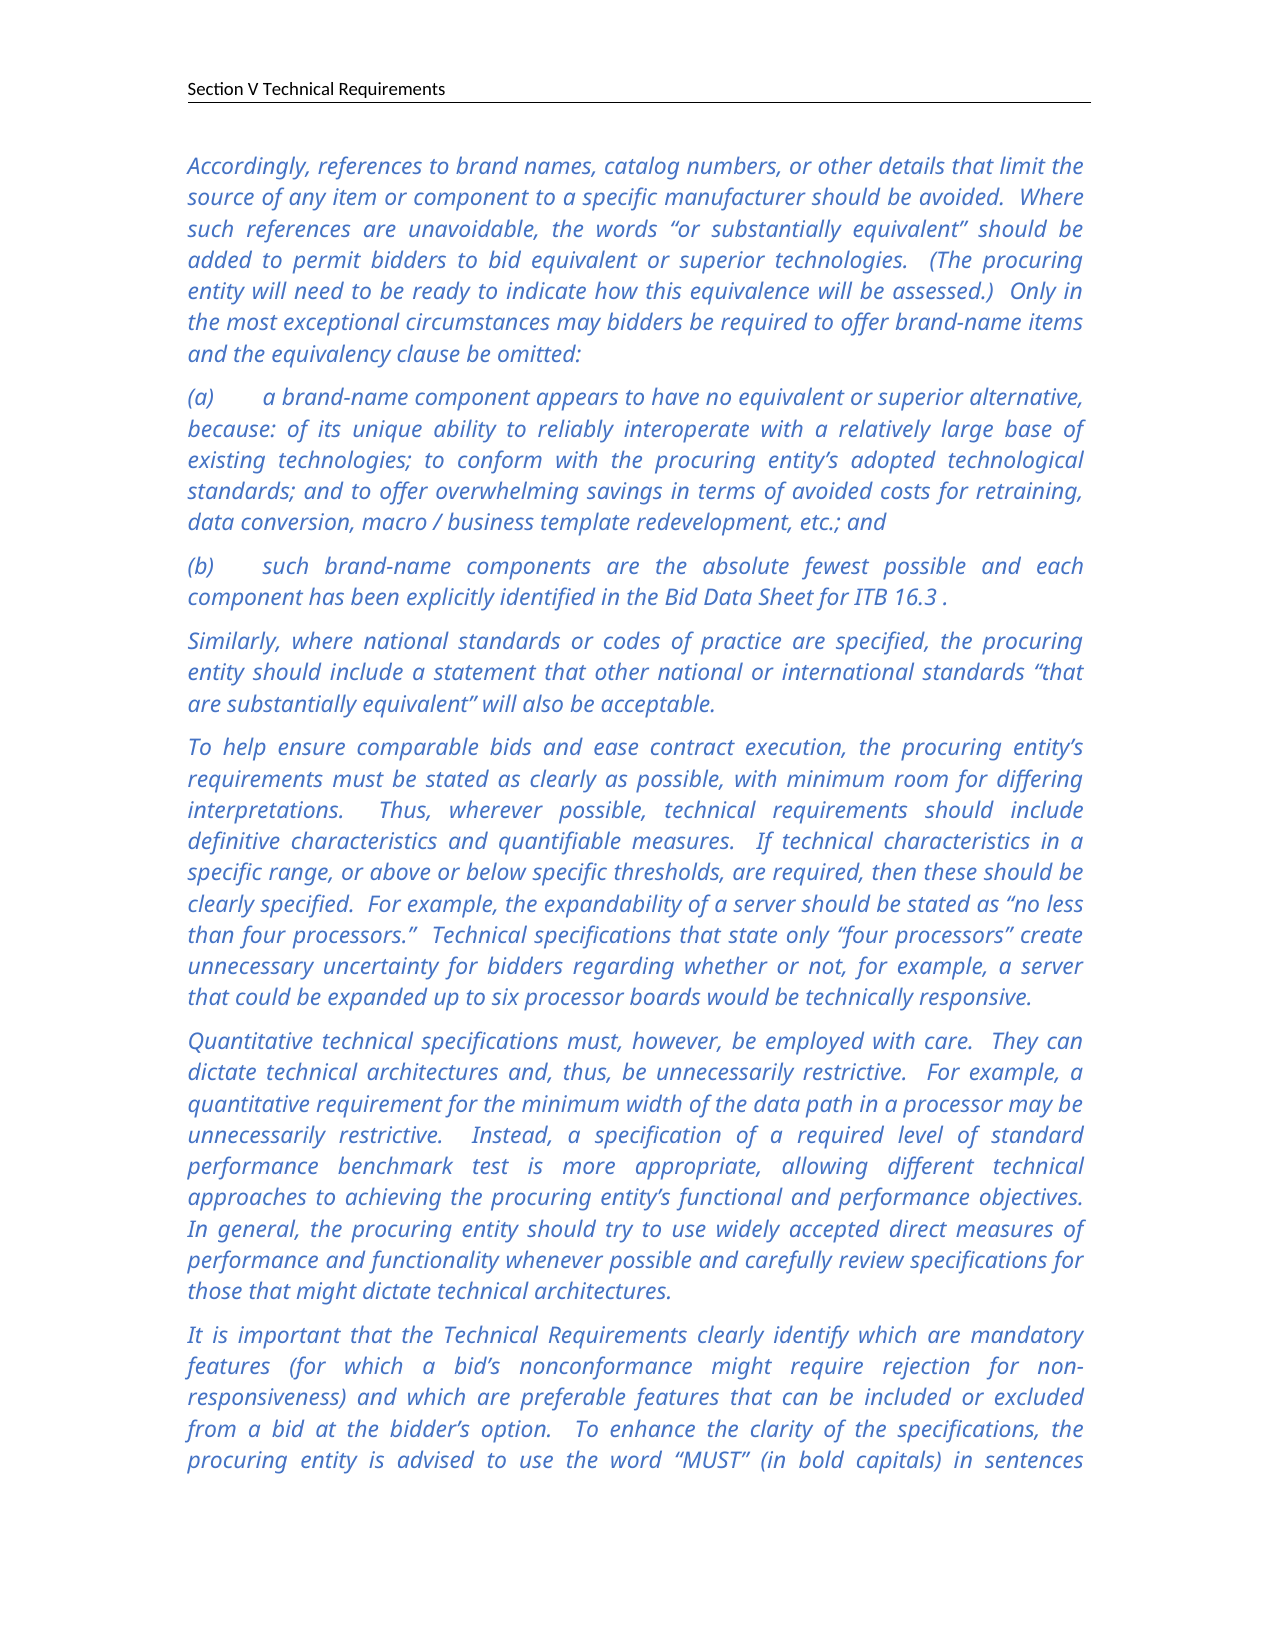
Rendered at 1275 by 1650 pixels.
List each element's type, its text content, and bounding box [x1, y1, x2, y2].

text (a) a brand-name component appears to have no equivalent or superior alternative, because: of its unique ability to reliably interoperate with a relatively large base of existing technologies; to conform with the procuring entity’s adopted technological standards; and to offer overwhelming savings in terms of avoided costs for retraining, data conversion, macro / business template redevelopment, etc.; and [187, 381, 1087, 537]
text (b) such brand-name components are the absolute fewest possible and each component has been explicitly identified in the Bid Data Sheet for ITB 16.3 . [187, 550, 1087, 612]
text Similarly, where national standards or codes of practice are specified, the procuring entity should include a statement that other national or international standards “that are substantially equivalent” will also be acceptable. [187, 625, 1087, 719]
text Quantitative technical specifications must, however, be employed with care. They can dictate technical architectures and, thus, be unnecessarily restrictive. For example, a quantitative requirement for the minimum width of the data path in a processor may be unnecessarily restrictive. Instead, a specification of a required level of standard performance benchmark test is more appropriate, allowing different technical approaches to achieving the procuring entity’s functional and performance objectives. In general, the procuring entity should try to use widely accepted direct measures of performance and functionality whenever possible and carefully review specifications for those that might dictate technical architectures. [187, 1025, 1087, 1306]
text To help ensure comparable bids and ease contract execution, the procuring entity’s requirements must be stated as clearly as possible, with minimum room for differing interpretations. Thus, wherever possible, technical requirements should include definitive characteristics and quantifiable measures. If technical characteristics in a specific range, or above or below specific thresholds, are required, then these should be clearly specified. For example, the expandability of a server should be stated as “no less than four processors.” Technical specifications that state only “four processors” create unnecessary uncertainty for bidders regarding whether or not, for example, a server that could be expanded up to six processor boards would be technically responsive. [187, 731, 1087, 1012]
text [187, 1319, 1087, 1475]
text Accordingly, references to brand names, catalog numbers, or other details that limit the source of any item or component to a specific manufacturer should be avoided. Where such references are unavoidable, the words “or substantially equivalent” should be added to permit bidders to bid equivalent or superior technologies. (The procuring entity will need to be ready to indicate how this equivalence will be assessed.) Only in the most exceptional circumstances may bidders be required to offer brand-name items and the equivalency clause be omitted: [187, 150, 1087, 369]
